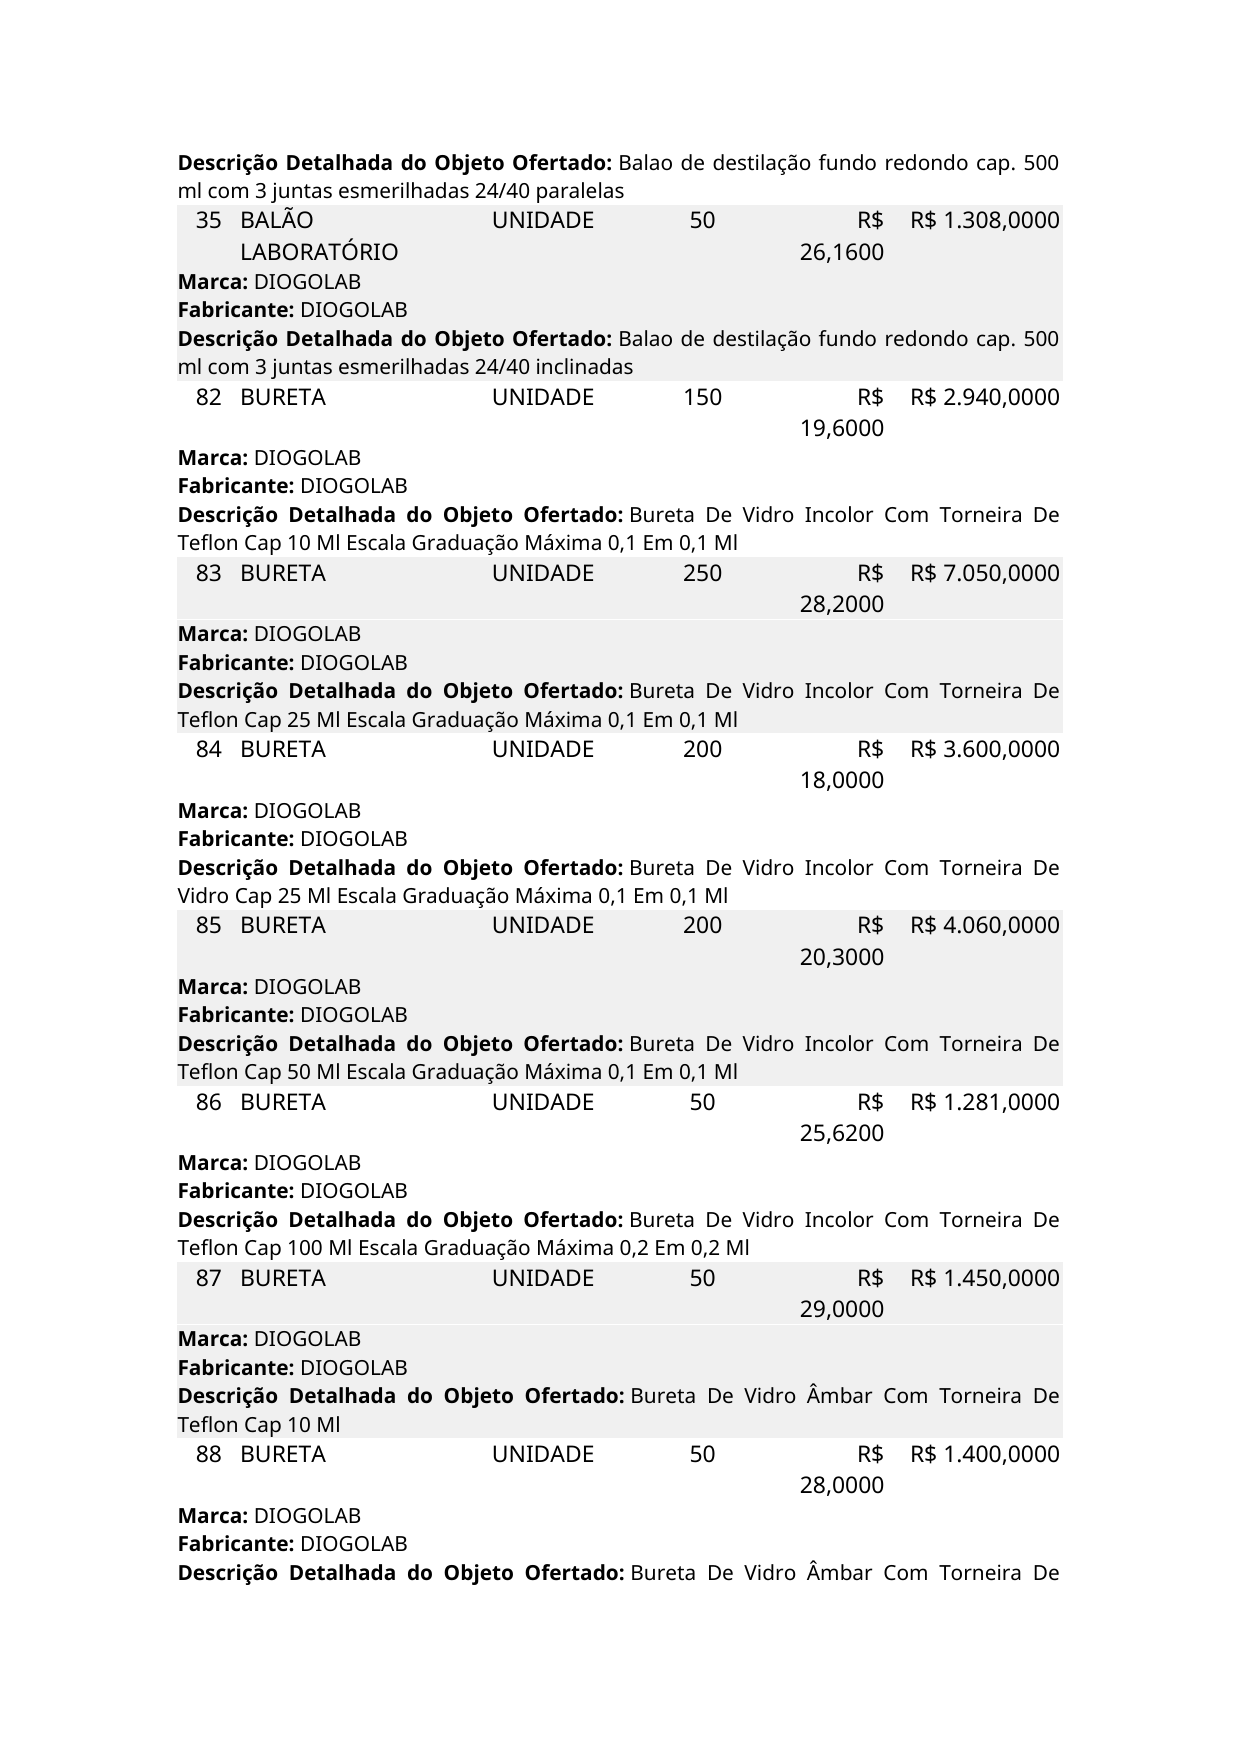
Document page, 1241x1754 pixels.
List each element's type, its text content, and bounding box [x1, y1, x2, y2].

table_cell BALÃO LABORATÓRIO [240, 205, 456, 267]
table_cell Marca: DIOGOLAB Fabricante: DIOGOLAB Descrição Detalhada do Objeto Ofertado: Bureta De Vidro Incolor Com Torneira De Teflon Cap 10 Ml Escala Graduação Máxima 0,1 Em 0,1 Ml [177, 443, 1060, 557]
table_cell Marca: DIOGOLAB Fabricante: DIOGOLAB Descrição Detalhada do Objeto Ofertado: Balao de destilação fundo redondo cap. 500 ml com 3 juntas esmerilhadas 24/40 inclinadas [177, 267, 1060, 381]
table_cell Marca: DIOGOLAB Fabricante: DIOGOLAB Descrição Detalhada do Objeto Ofertado: Bureta De Vidro Âmbar Com Torneira De Teflon Cap 10 Ml [177, 1325, 1060, 1438]
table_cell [177, 1501, 1060, 1586]
table_cell 50 [630, 1086, 775, 1148]
table_cell UNIDADE [456, 1086, 630, 1148]
table_cell BURETA [240, 1438, 456, 1501]
table_cell R$ 4.060,0000 [884, 910, 1060, 972]
table_cell Marca: DIOGOLAB Fabricante: DIOGOLAB Descrição Detalhada do Objeto Ofertado: Bureta De Vidro Incolor Com Torneira De Teflon Cap 25 Ml Escala Graduação Máxima 0,1 Em 0,1 Ml [177, 620, 1060, 733]
table_cell 200 [630, 733, 775, 796]
table_cell R$ 1.450,0000 [884, 1262, 1060, 1324]
table_cell UNIDADE [456, 733, 630, 796]
table_cell R$ 1.308,0000 [884, 205, 1060, 267]
table_cell R$ 19,6000 [775, 381, 884, 443]
table_cell R$ 1.281,0000 [884, 1086, 1060, 1148]
table_cell BURETA [240, 1086, 456, 1148]
table_cell R$ 18,0000 [775, 733, 884, 796]
table_cell UNIDADE [456, 1438, 630, 1501]
table_cell 50 [630, 1262, 775, 1324]
table_cell 87 [177, 1262, 240, 1324]
table_cell 50 [630, 205, 775, 267]
table_cell UNIDADE [456, 205, 630, 267]
table_cell 83 [177, 557, 240, 619]
table_cell 150 [630, 381, 775, 443]
table_cell 82 [177, 381, 240, 443]
table_cell R$ 26,1600 [775, 205, 884, 267]
table_cell R$ 25,6200 [775, 1086, 884, 1148]
table_cell BURETA [240, 733, 456, 796]
table_cell R$ 29,0000 [775, 1262, 884, 1324]
table_cell Marca: DIOGOLAB Fabricante: DIOGOLAB Descrição Detalhada do Objeto Ofertado: Bureta De Vidro Incolor Com Torneira De Teflon Cap 50 Ml Escala Graduação Máxima 0,1 Em 0,1 Ml [177, 972, 1060, 1086]
table_cell 88 [177, 1438, 240, 1501]
table_cell UNIDADE [456, 1262, 630, 1324]
table_cell BURETA [240, 381, 456, 443]
table_cell R$ 7.050,0000 [884, 557, 1060, 619]
table_cell BURETA [240, 557, 456, 619]
table_cell UNIDADE [456, 910, 630, 972]
table_cell BURETA [240, 1262, 456, 1324]
table_cell UNIDADE [456, 381, 630, 443]
table_cell R$ 3.600,0000 [884, 733, 1060, 796]
table_cell R$ 28,0000 [775, 1438, 884, 1501]
table_cell UNIDADE [456, 557, 630, 619]
table_cell R$ 1.400,0000 [884, 1438, 1060, 1501]
table_cell R$ 2.940,0000 [884, 381, 1060, 443]
table_cell R$ 28,2000 [775, 557, 884, 619]
table_cell 200 [630, 910, 775, 972]
table_cell 50 [630, 1438, 775, 1501]
table_cell BURETA [240, 910, 456, 972]
table_cell 250 [630, 557, 775, 619]
table_cell R$ 20,3000 [775, 910, 884, 972]
table_cell 35 [177, 205, 240, 267]
table_cell 86 [177, 1086, 240, 1148]
table_cell Marca: DIOGOLAB Fabricante: DIOGOLAB Descrição Detalhada do Objeto Ofertado: Bureta De Vidro Incolor Com Torneira De Vidro Cap 25 Ml Escala Graduação Máxima 0,1 Em 0,1 Ml [177, 796, 1060, 909]
table_cell 84 [177, 733, 240, 796]
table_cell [177, 148, 1060, 204]
table_cell 85 [177, 910, 240, 972]
table_cell Marca: DIOGOLAB Fabricante: DIOGOLAB Descrição Detalhada do Objeto Ofertado: Bureta De Vidro Incolor Com Torneira De Teflon Cap 100 Ml Escala Graduação Máxima 0,2 Em 0,2 Ml [177, 1148, 1060, 1262]
